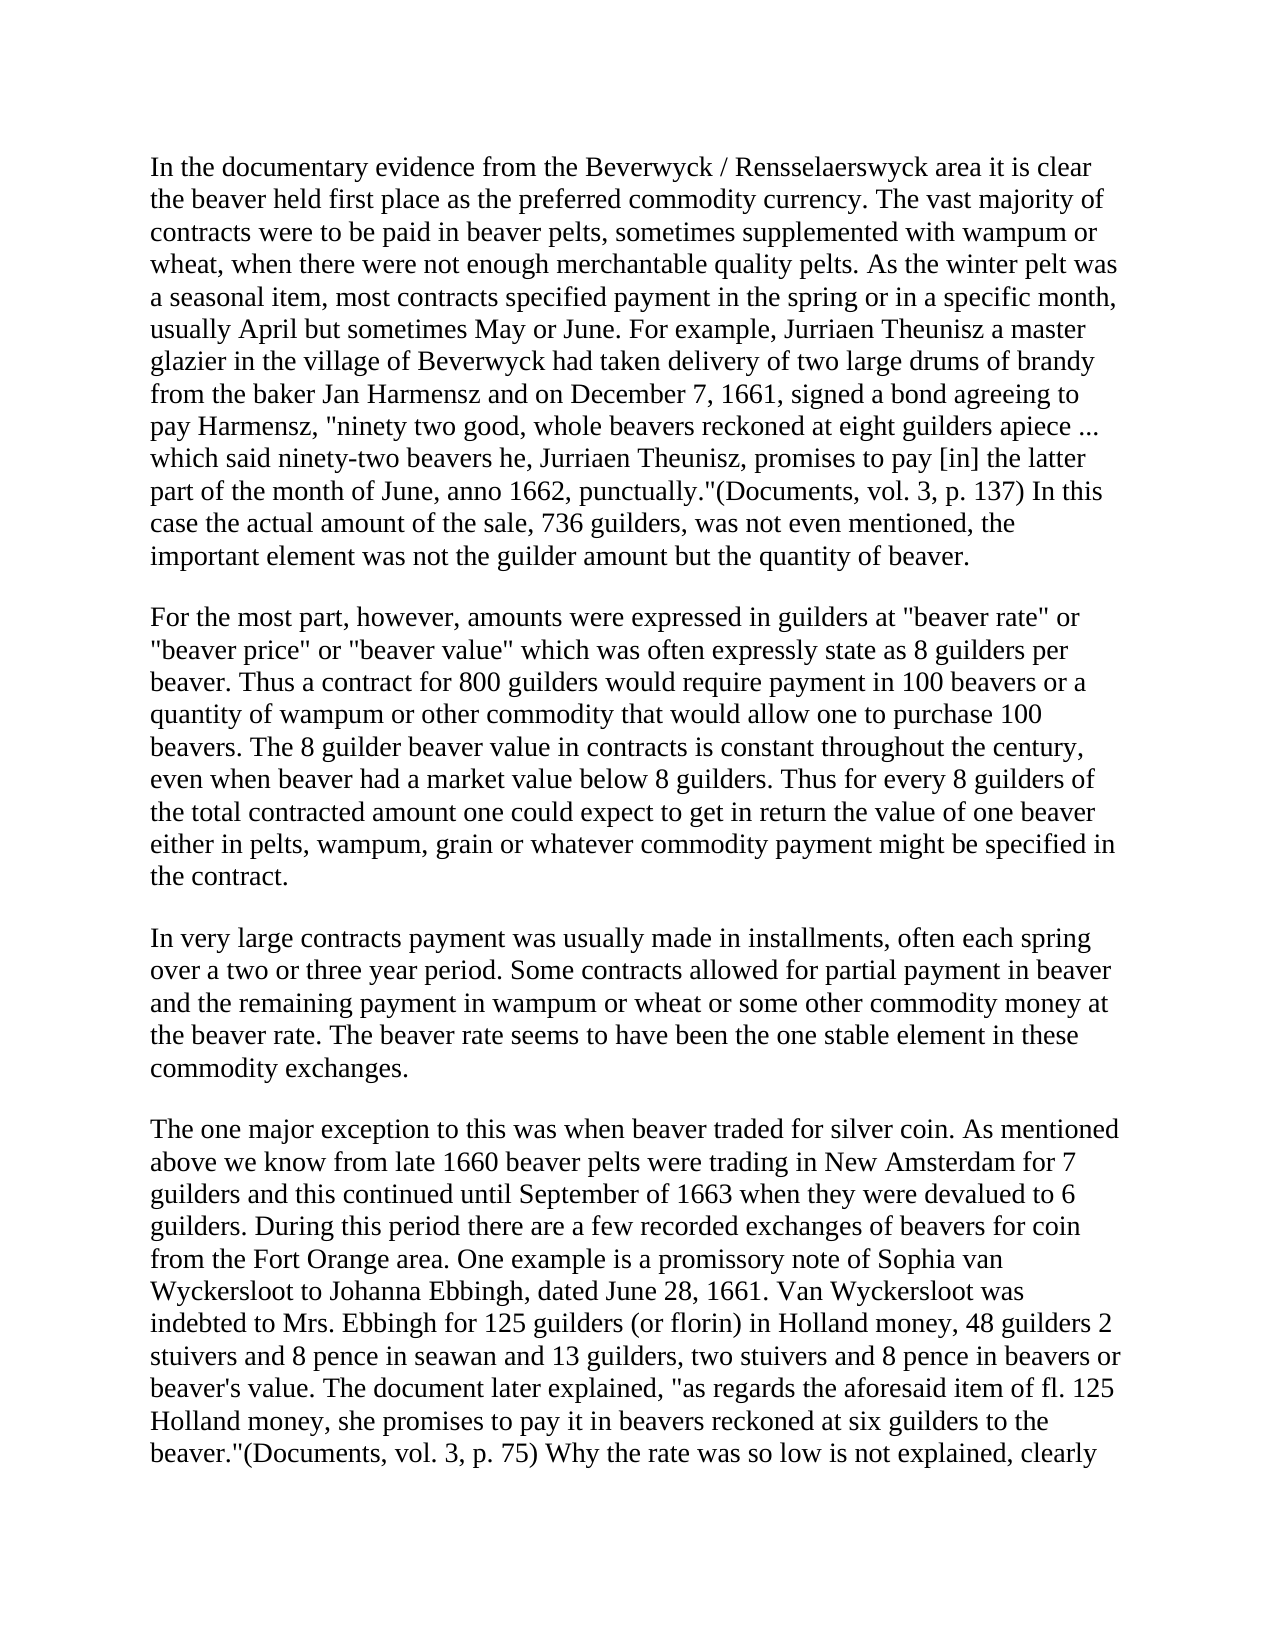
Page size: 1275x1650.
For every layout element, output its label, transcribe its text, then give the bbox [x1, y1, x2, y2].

text For the most part, however, amounts were expressed in guilders at "beaver rate" or "beaver price" or "beaver value" which was often expressly state as 8 guilders per beaver. Thus a contract for 800 guilders would require payment in 100 beavers or a quantity of wampum or other commodity that would allow one to purchase 100 beavers. The 8 guilder beaver value in contracts is constant throughout the century, even when beaver had a market value below 8 guilders. Thus for every 8 guilders of the total contracted amount one could expect to get in return the value of one beaver either in pelts, wampum, grain or whatever commodity payment might be specified in the contract. [150, 600, 1125, 892]
text In very large contracts payment was usually made in installments, often each spring over a two or three year period. Some contracts allowed for partial payment in beaver and the remaining payment in wampum or wheat or some other commodity money at the beaver rate. The beaver rate seems to have been the one stable element in these commodity exchanges. [150, 921, 1125, 1083]
text In the documentary evidence from the Beverwyck / Rensselaerswyck area it is clear the beaver held first place as the preferred commodity currency. The vast majority of contracts were to be paid in beaver pelts, sometimes supplemented with wampum or wheat, when there were not enough merchantable quality pelts. As the winter pelt was a seasonal item, most contracts specified payment in the spring or in a specific month, usually April but sometimes May or June. For example, Jurriaen Theunisz a master glazier in the village of Beverwyck had taken delivery of two large drums of brandy from the baker Jan Harmensz and on December 7, 1661, signed a bond agreeing to pay Harmensz, "ninety two good, whole beavers reckoned at eight guilders apiece ... which said ninety-two beavers he, Jurriaen Theunisz, promises to pay [in] the latter part of the month of June, anno 1662, punctually."(Documents, vol. 3, p. 137) In this case the actual amount of the sale, 736 guilders, was not even mentioned, the important element was not the guilder amount but the quantity of beaver. [150, 150, 1125, 571]
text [150, 1112, 1125, 1468]
